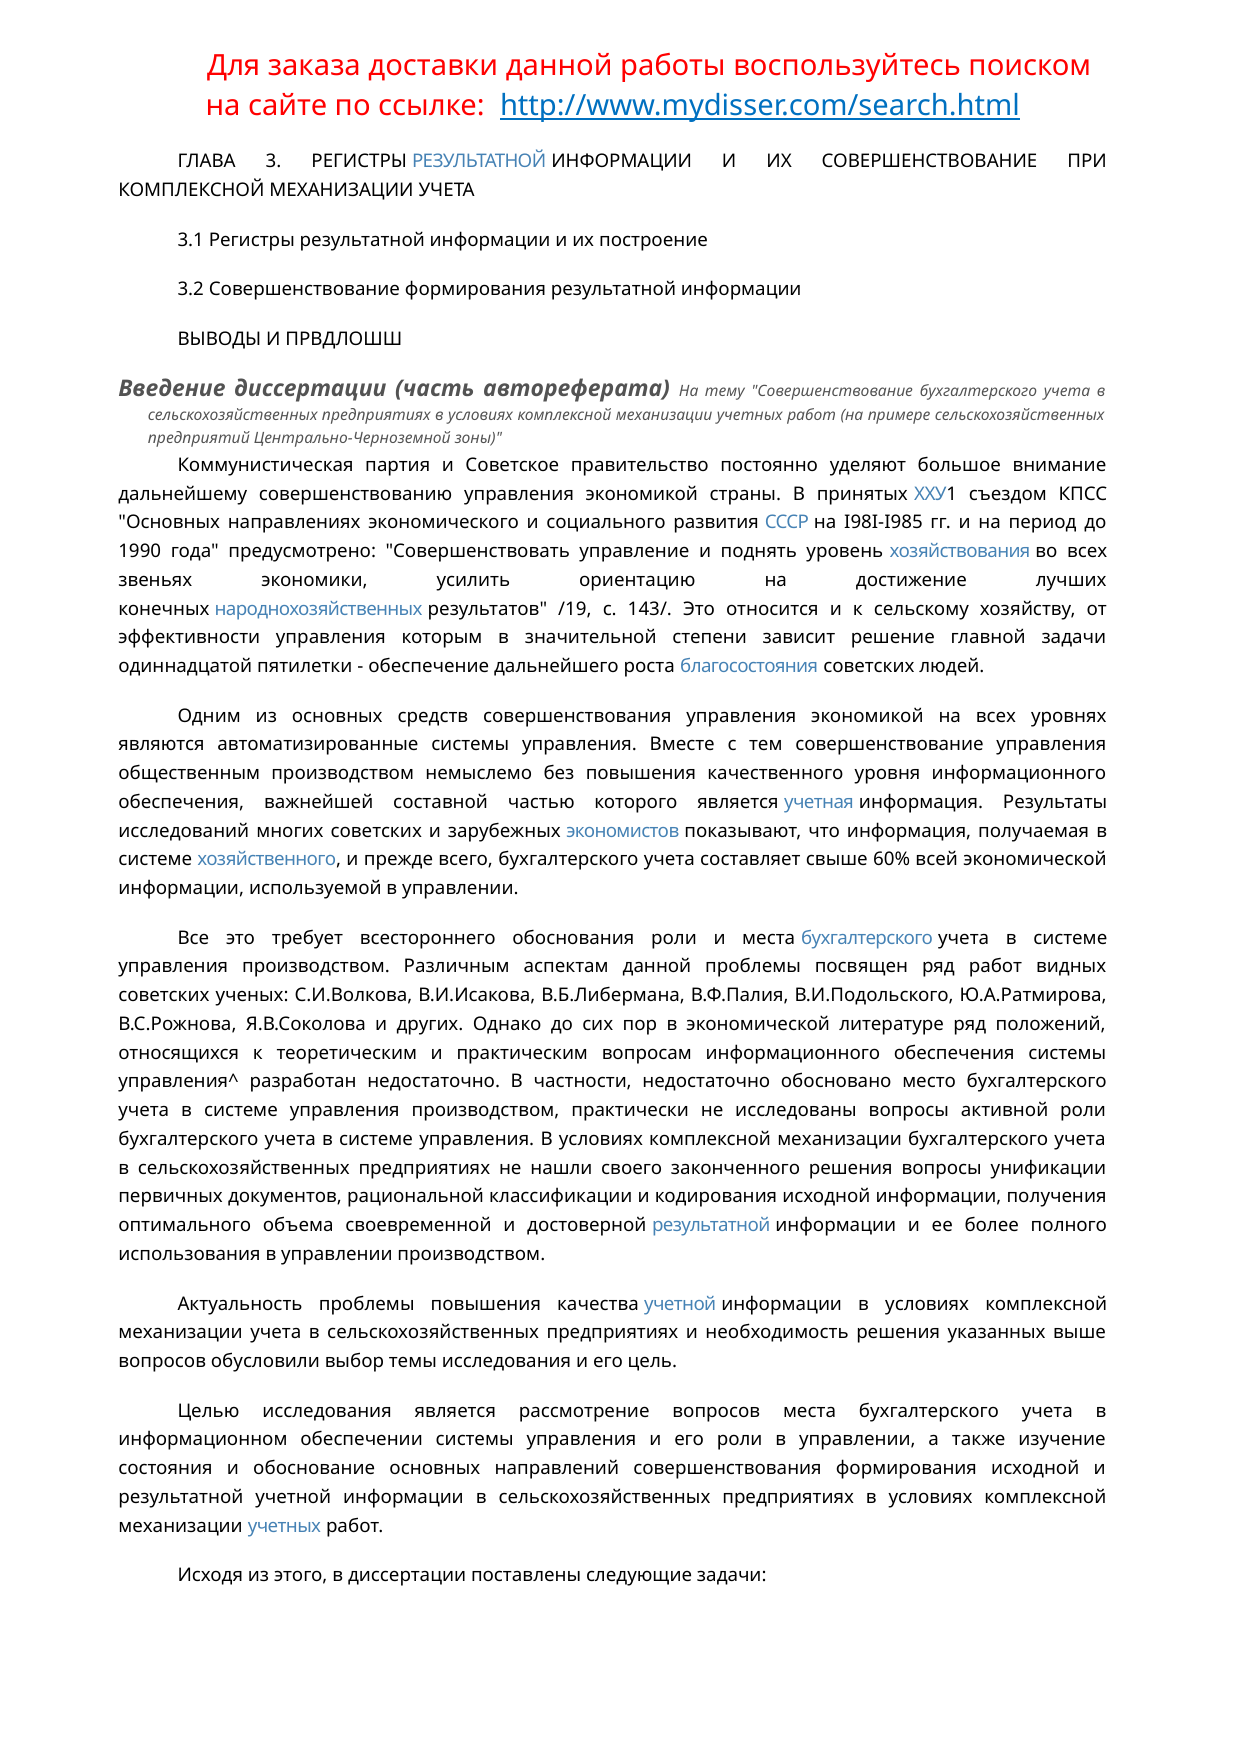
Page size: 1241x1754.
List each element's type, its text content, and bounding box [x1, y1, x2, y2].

subtitle Введение диссертации (часть автореферата) На тему "Совершенствование бухгалтерского учета в сельскохозяйственных предприятиях в условиях комплексной механизации учетных работ (на примере сельскохозяйственных предприятий Центрально-Черноземной зоны)" [118, 372, 1107, 448]
